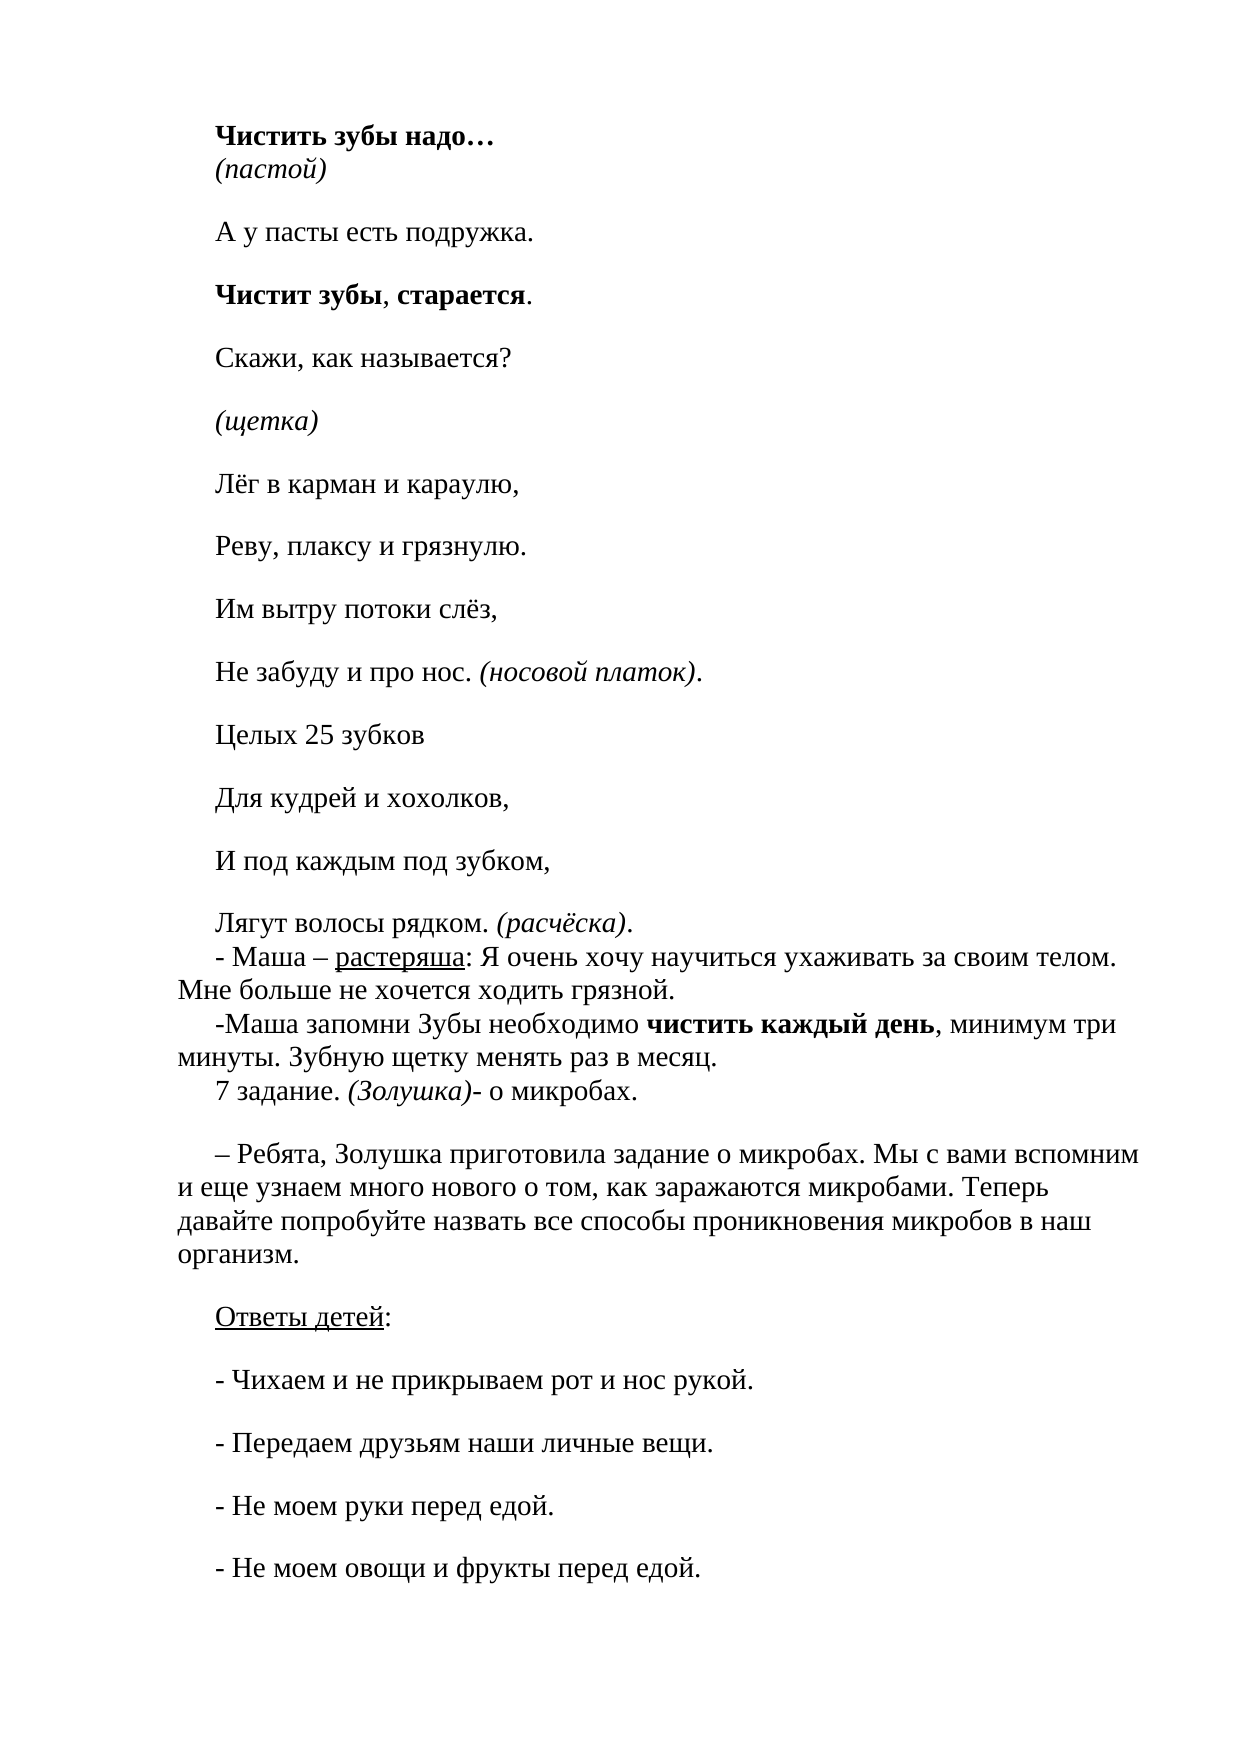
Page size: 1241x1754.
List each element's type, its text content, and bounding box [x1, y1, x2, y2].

text Реву, плаксу и грязнулю. [177, 528, 1152, 562]
text (пастой) [177, 152, 1152, 185]
text - Не моем руки перед едой. [177, 1488, 1152, 1521]
text Для кудрей и хохолков, [177, 780, 1152, 813]
text -Маша запомни Зубы необходимо чистить каждый день, минимум три минуты. Зубную щетку менять раз в месяц. [177, 1006, 1152, 1073]
text Лёг в карман и караулю, [177, 466, 1152, 499]
text А у пасты есть подружка. [177, 214, 1152, 248]
text Не забуду и про нос. (носовой платок). [177, 654, 1152, 688]
text Чистит зубы, старается. [177, 277, 1152, 311]
text Целых 25 зубков [177, 717, 1152, 751]
text 7 задание. (Золушка)- о микробах. [177, 1073, 1152, 1107]
text – Ребята, Золушка приготовила задание о микробах. Мы с вами вспомним и еще узнаем много нового о том, как заражаются микробами. Теперь давайте попробуйте назвать все способы проникновения микробов в наш организм. [177, 1136, 1152, 1270]
text Скажи, как называется? [177, 340, 1152, 374]
text - Передаем друзьям наши личные вещи. [177, 1425, 1152, 1458]
text Чистить зубы надо… [177, 118, 1152, 152]
text Лягут волосы рядком. (расчёска). [177, 905, 1152, 939]
text - Маша – растеряша: Я очень хочу научиться ухаживать за своим телом. Мне больше не хочется ходить грязной. [177, 939, 1152, 1006]
text Ответы детей: [177, 1299, 1152, 1333]
text (щетка) [177, 403, 1152, 436]
text - Не моем овощи и фрукты перед едой. [177, 1551, 1152, 1584]
text И под каждым под зубком, [177, 843, 1152, 876]
text - Чихаем и не прикрываем рот и нос рукой. [177, 1362, 1152, 1396]
text Им вытру потоки слёз, [177, 591, 1152, 625]
